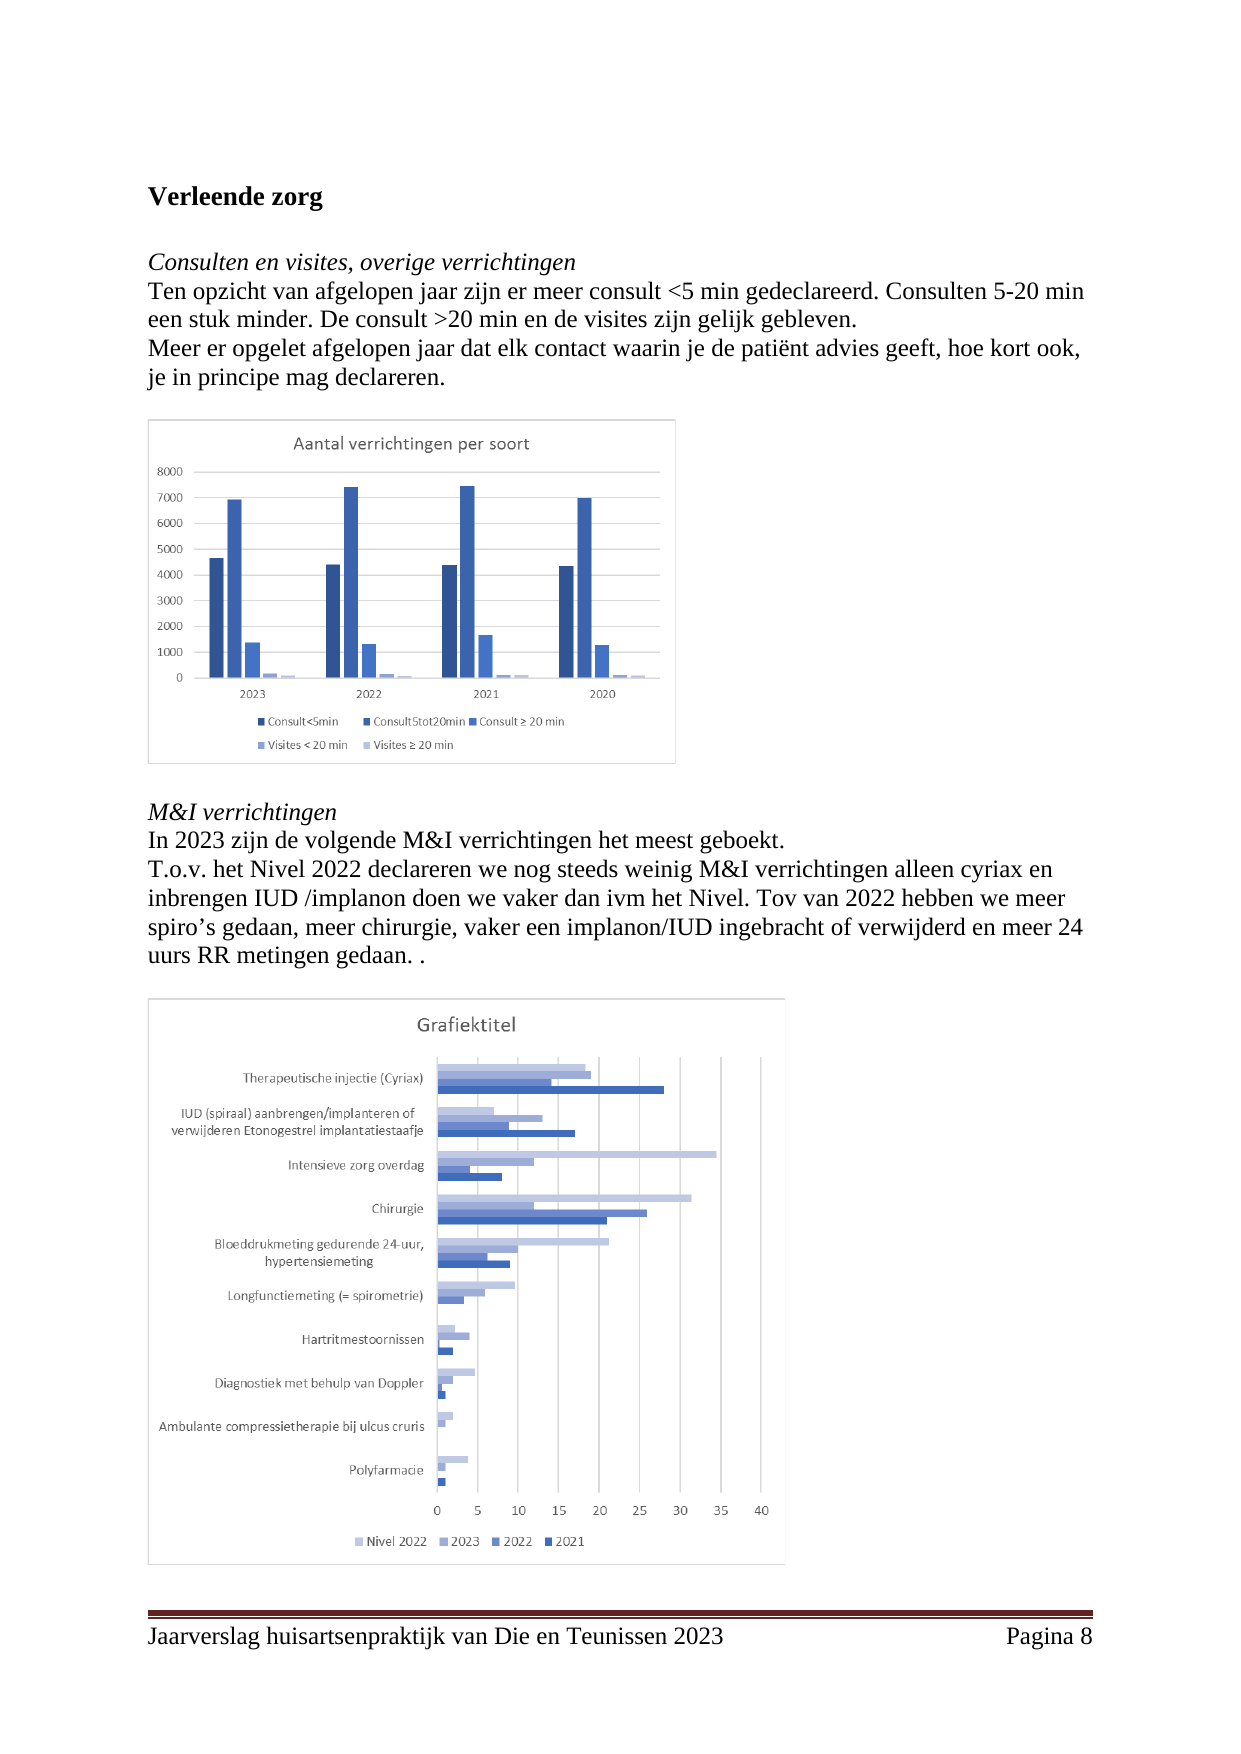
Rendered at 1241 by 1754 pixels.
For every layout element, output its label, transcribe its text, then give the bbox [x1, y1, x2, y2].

text Ten opzicht van afgelopen jaar zijn er meer consult <5 min gedeclareerd. Consulten 5-20 min een stuk minder. De consult >20 min en de visites zijn gelijk gebleven. [148, 276, 1093, 333]
subtitle M&I verrichtingen [148, 797, 1093, 826]
subtitle Verleende zorg [148, 181, 1093, 212]
text T.o.v. het Nivel 2022 declareren we nog steeds weinig M&I verrichtingen alleen cyriax en inbrengen IUD /implanon doen we vaker dan ivm het Nivel. Tov van 2022 hebben we meer spiro’s gedaan, meer chirurgie, vaker een implanon/IUD ingebracht of verwijderd en meer 24 uurs RR metingen gedaan. . [148, 854, 1093, 969]
picture [147, 998, 785, 1565]
text In 2023 zijn de volgende M&I verrichtingen het meest geboekt. [148, 826, 1093, 854]
text Meer er opgelet afgelopen jaar dat elk contact waarin je de patiënt advies geeft, hoe kort ook, je in principe mag declareren. [148, 333, 1093, 391]
picture [147, 419, 676, 764]
subtitle Consulten en visites, overige verrichtingen [148, 247, 1093, 276]
